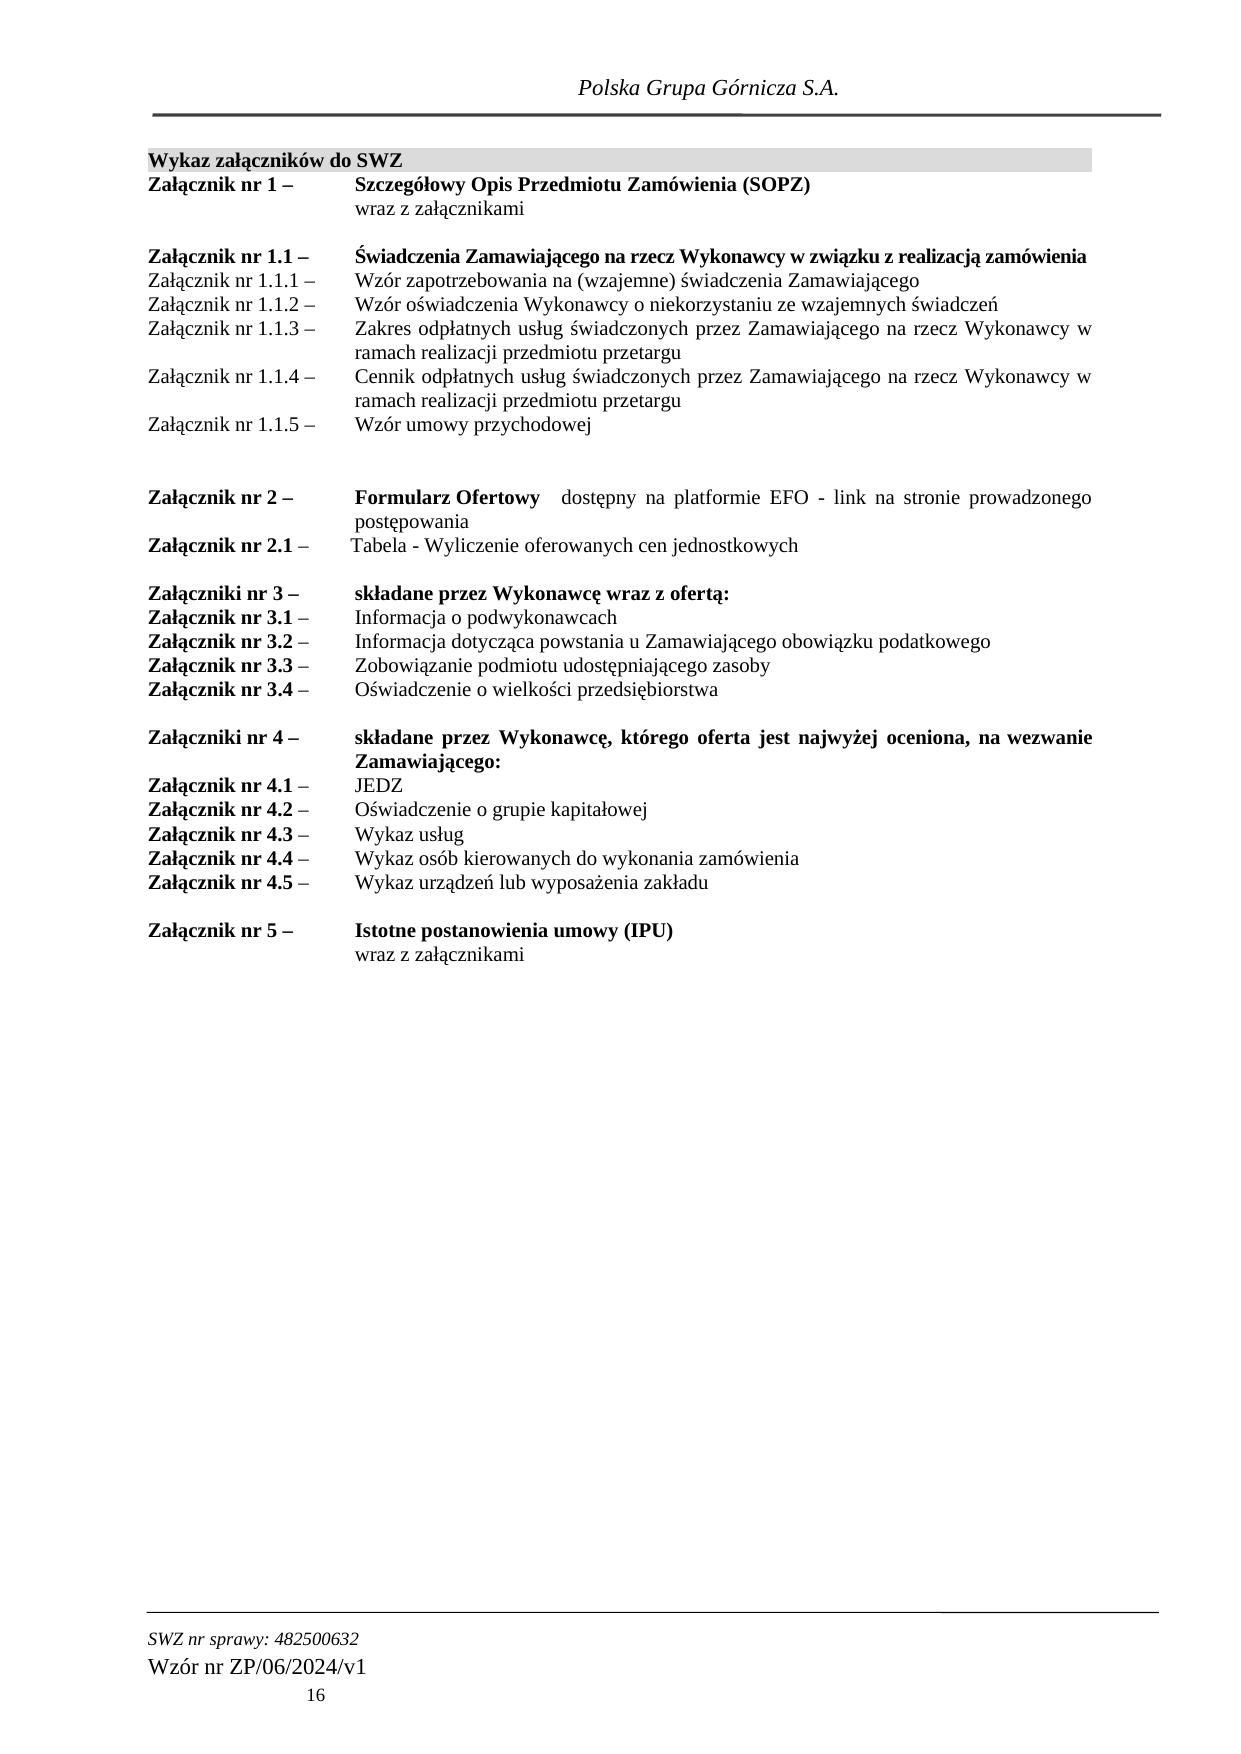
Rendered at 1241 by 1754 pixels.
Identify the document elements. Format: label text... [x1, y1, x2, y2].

text Załączniki nr 4 – składane przez Wykonawcę, którego oferta jest najwyżej oceniona, na wezwanie Zamawiającego: [148, 725, 1092, 773]
text Załącznik nr 3.3 – Zobowiązanie podmiotu udostępniającego zasoby [148, 653, 1092, 677]
text Załącznik nr 1.1.1 – Wzór zapotrzebowania na (wzajemne) świadczenia Zamawiającego [148, 268, 1092, 292]
text Załącznik nr 1.1.5 – Wzór umowy przychodowej [148, 412, 1092, 436]
text Załącznik nr 1.1.4 – Cennik odpłatnych usług świadczonych przez Zamawiającego na rzecz Wykonawcy w ramach realizacji przedmiotu przetargu [148, 364, 1092, 412]
text Załącznik nr 3.1 – Informacja o podwykonawcach [148, 605, 1092, 629]
text Załącznik nr 5 – Istotne postanowienia umowy (IPU) wraz z załącznikami [148, 918, 1092, 966]
text Załącznik nr 3.2 – Informacja dotycząca powstania u Zamawiającego obowiązku podatkowego [148, 629, 1092, 653]
subtitle Wykaz załączników do SWZ [148, 148, 1092, 172]
text Załącznik nr 1.1.2 – Wzór oświadczenia Wykonawcy o niekorzystaniu ze wzajemnych świadczeń [148, 292, 1092, 316]
text Załącznik nr 1.1.3 – Zakres odpłatnych usług świadczonych przez Zamawiającego na rzecz Wykonawcy w ramach realizacji przedmiotu przetargu [148, 316, 1092, 364]
text Załącznik nr 4.4 – Wykaz osób kierowanych do wykonania zamówienia [148, 846, 1092, 869]
text Załącznik nr 1 – Szczegółowy Opis Przedmiotu Zamówienia (SOPZ) wraz z załącznikami [148, 172, 1092, 220]
text Załącznik nr 4.2 – Oświadczenie o grupie kapitałowej [148, 797, 1092, 821]
text Załącznik nr 3.4 – Oświadczenie o wielkości przedsiębiorstwa [148, 677, 1092, 701]
text Załączniki nr 3 – składane przez Wykonawcę wraz z ofertą: [148, 581, 1092, 605]
text Załącznik nr 4.1 – JEDZ [148, 773, 1092, 797]
text Załącznik nr 1.1 – Świadczenia Zamawiającego na rzecz Wykonawcy w związku z realizacją zamówienia [148, 244, 1092, 268]
text Załącznik nr 4.3 – Wykaz usług [148, 821, 1092, 846]
text Załącznik nr 2 – Formularz Ofertowy dostępny na platformie EFO - link na stronie prowadzonego postępowania [148, 484, 1092, 533]
text Załącznik nr 2.1 – Tabela - Wyliczenie oferowanych cen jednostkowych [148, 533, 1092, 557]
text Załącznik nr 4.5 – Wykaz urządzeń lub wyposażenia zakładu [148, 869, 1092, 894]
